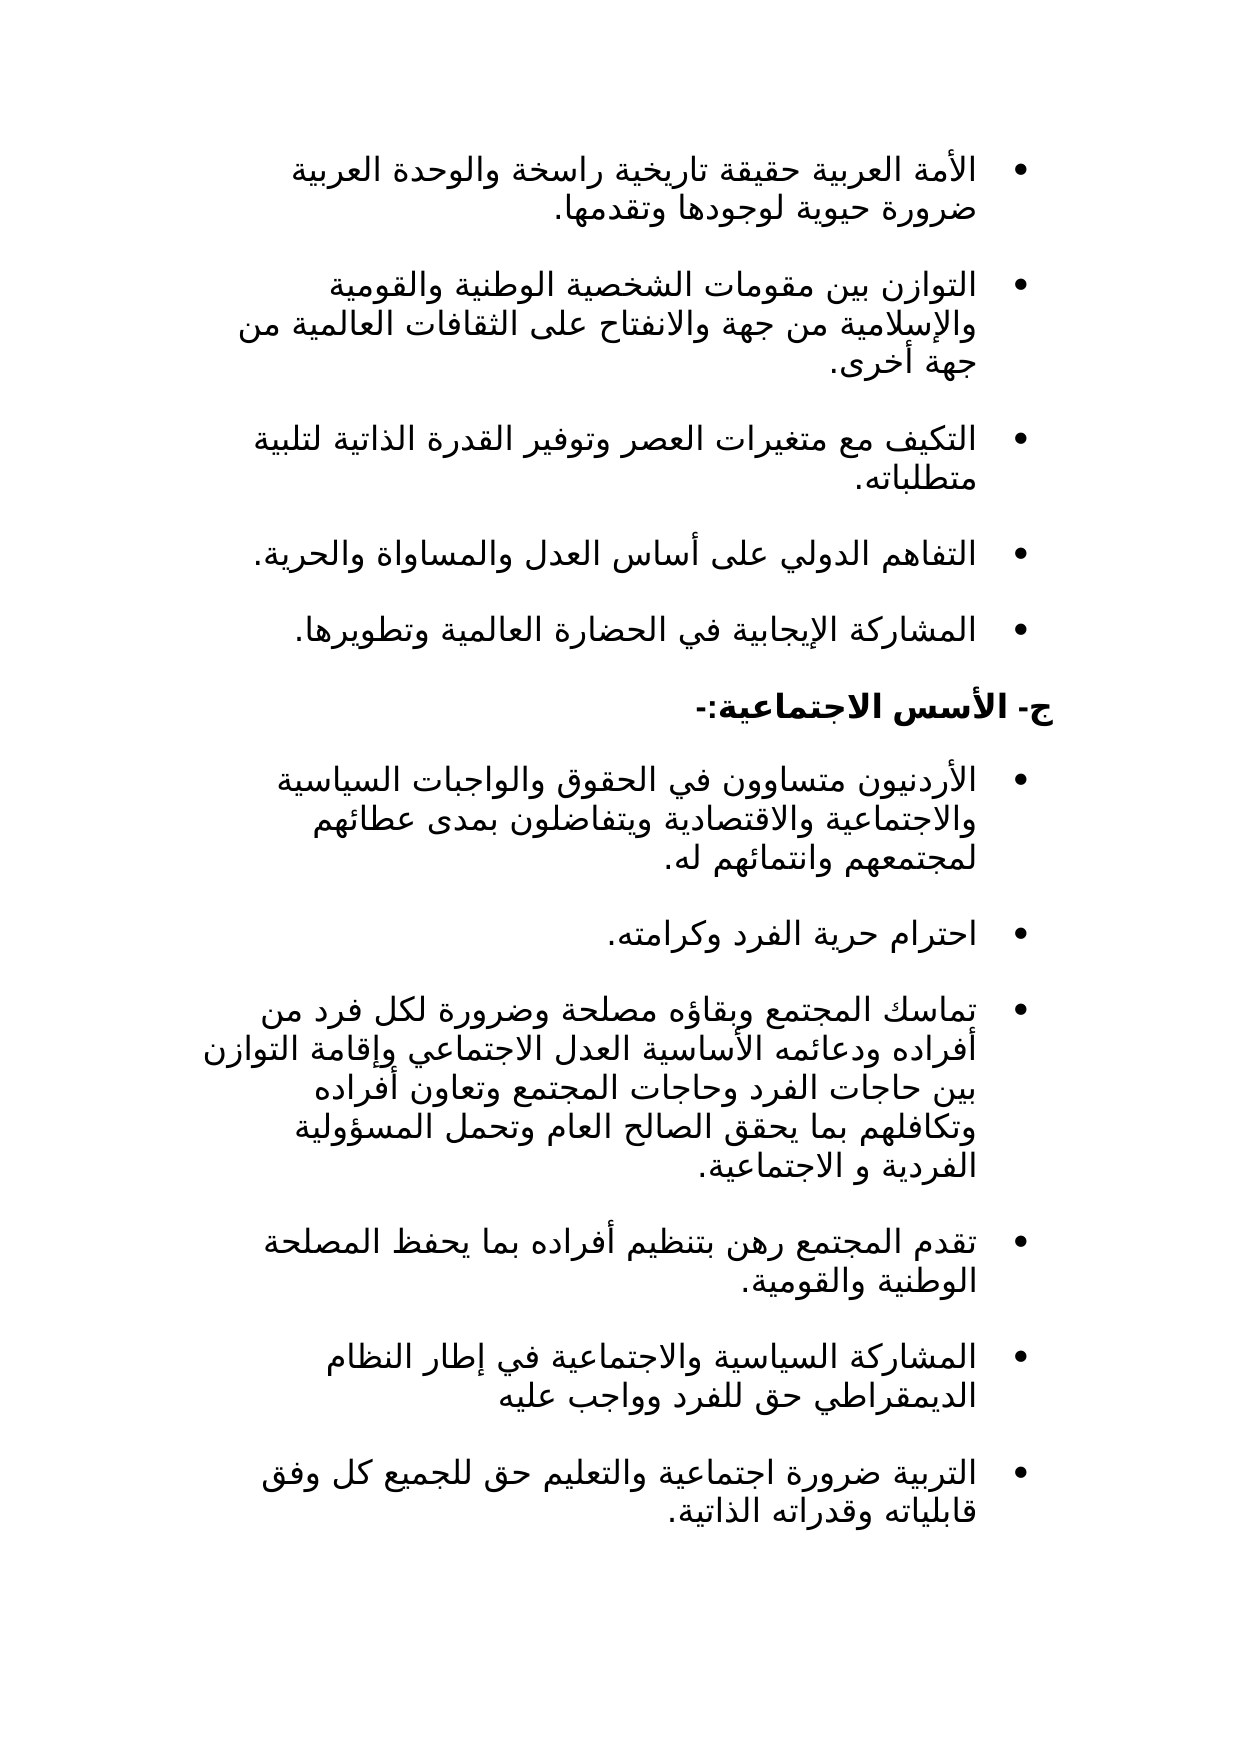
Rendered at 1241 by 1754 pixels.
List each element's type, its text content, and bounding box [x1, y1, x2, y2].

list الأمة العربية حقيقة تاريخية راسخة والوحدة العربية ضرورة حيوية لوجودها وتقدمها. [187, 150, 1015, 228]
list احترام حرية الفرد وكرامته. [187, 914, 1015, 953]
list تقدم المجتمع رهن بتنظيم أفراده بما يحفظ المصلحة الوطنية والقومية. [187, 1223, 1015, 1300]
list الأردنيون متساوون في الحقوق والواجبات السياسية والاجتماعية والاقتصادية ويتفاضلون بمدى عطائهم لمجتمعهم وانتمائهم له. [187, 761, 1015, 877]
list المشاركة السياسية والاجتماعية في إطار النظام الديمقراطي حق للفرد وواجب عليه [187, 1338, 1015, 1416]
list التربية ضرورة اجتماعية والتعليم حق للجميع كل وفق قابلياته وقدراته الذاتية. [187, 1453, 1015, 1531]
list المشاركة الإيجابية في الحضارة العالمية وتطويرها. [187, 611, 1015, 650]
list تماسك المجتمع وبقاؤه مصلحة وضرورة لكل فرد من أفراده ودعائمه الأساسية العدل الاجتماعي وإقامة التوازن بين حاجات الفرد وحاجات المجتمع وتعاون أفراده وتكافلهم بما يحقق الصالح العام وتحمل المسؤولية الفردية و الاجتماعية. [187, 991, 1015, 1185]
list التوازن بين مقومات الشخصية الوطنية والقومية والإسلامية من جهة والانفتاح على الثقافات العالمية من جهة أخرى. [187, 265, 1015, 382]
list التكيف مع متغيرات العصر وتوفير القدرة الذاتية لتلبية متطلباته. [187, 419, 1015, 497]
list التفاهم الدولي على أساس العدل والمساواة والحرية. [187, 534, 1015, 573]
text ج- الأسس الاجتماعية:- [202, 687, 1053, 726]
